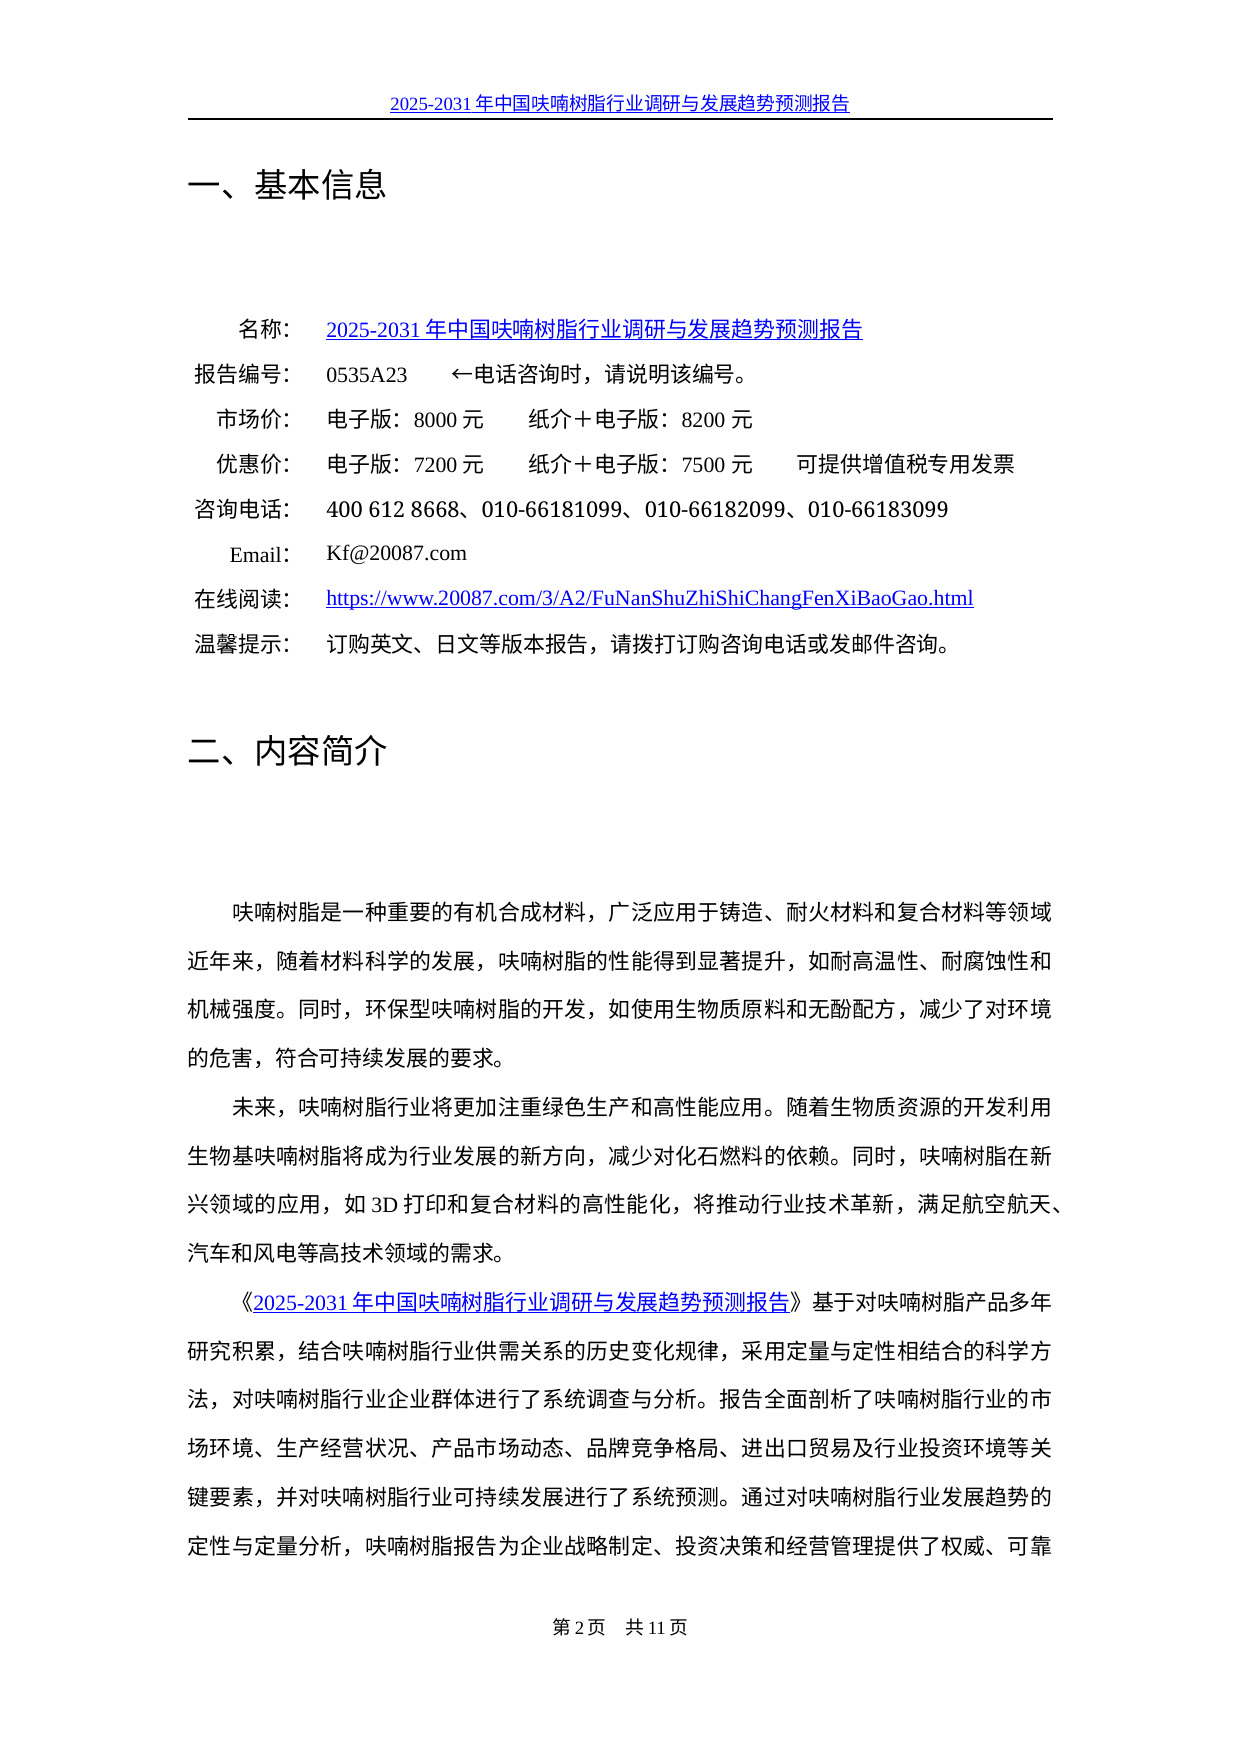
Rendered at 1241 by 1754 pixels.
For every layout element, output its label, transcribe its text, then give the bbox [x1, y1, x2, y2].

title 二、内容简介 [187, 717, 1053, 782]
table_cell 在线阅读： [167, 582, 315, 627]
table_cell 电子版：7200 元 纸介＋电子版：7500 元 可提供增值税专用发票 [315, 447, 1073, 492]
table_cell 市场价： [167, 402, 315, 447]
table_header 2025-2031年中国呋喃树脂行业调研与发展趋势预测报告 [315, 312, 1073, 357]
table_cell 咨询电话： [167, 492, 315, 537]
title 一、基本信息 [187, 150, 1053, 215]
table_cell 温馨提示： [167, 627, 315, 672]
table_header 名称： [167, 312, 315, 357]
table_cell [315, 582, 1073, 627]
table_cell 电子版：8000 元 纸介＋电子版：8200 元 [315, 402, 1073, 447]
table_cell 0535A23 ←电话咨询时，请说明该编号。 [315, 357, 1073, 402]
table_cell Kf@20087.com [315, 537, 1073, 582]
table_cell 报告编号： [167, 357, 315, 402]
table_cell 优惠价： [167, 447, 315, 492]
table_cell Email： [167, 537, 315, 582]
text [187, 894, 1053, 1561]
table_cell 订购英文、日文等版本报告，请拨打订购咨询电话或发邮件咨询。 [315, 627, 1073, 672]
table_cell 400 612 8668、010-66181099、010-66182099、010-66183099 [315, 492, 1073, 537]
